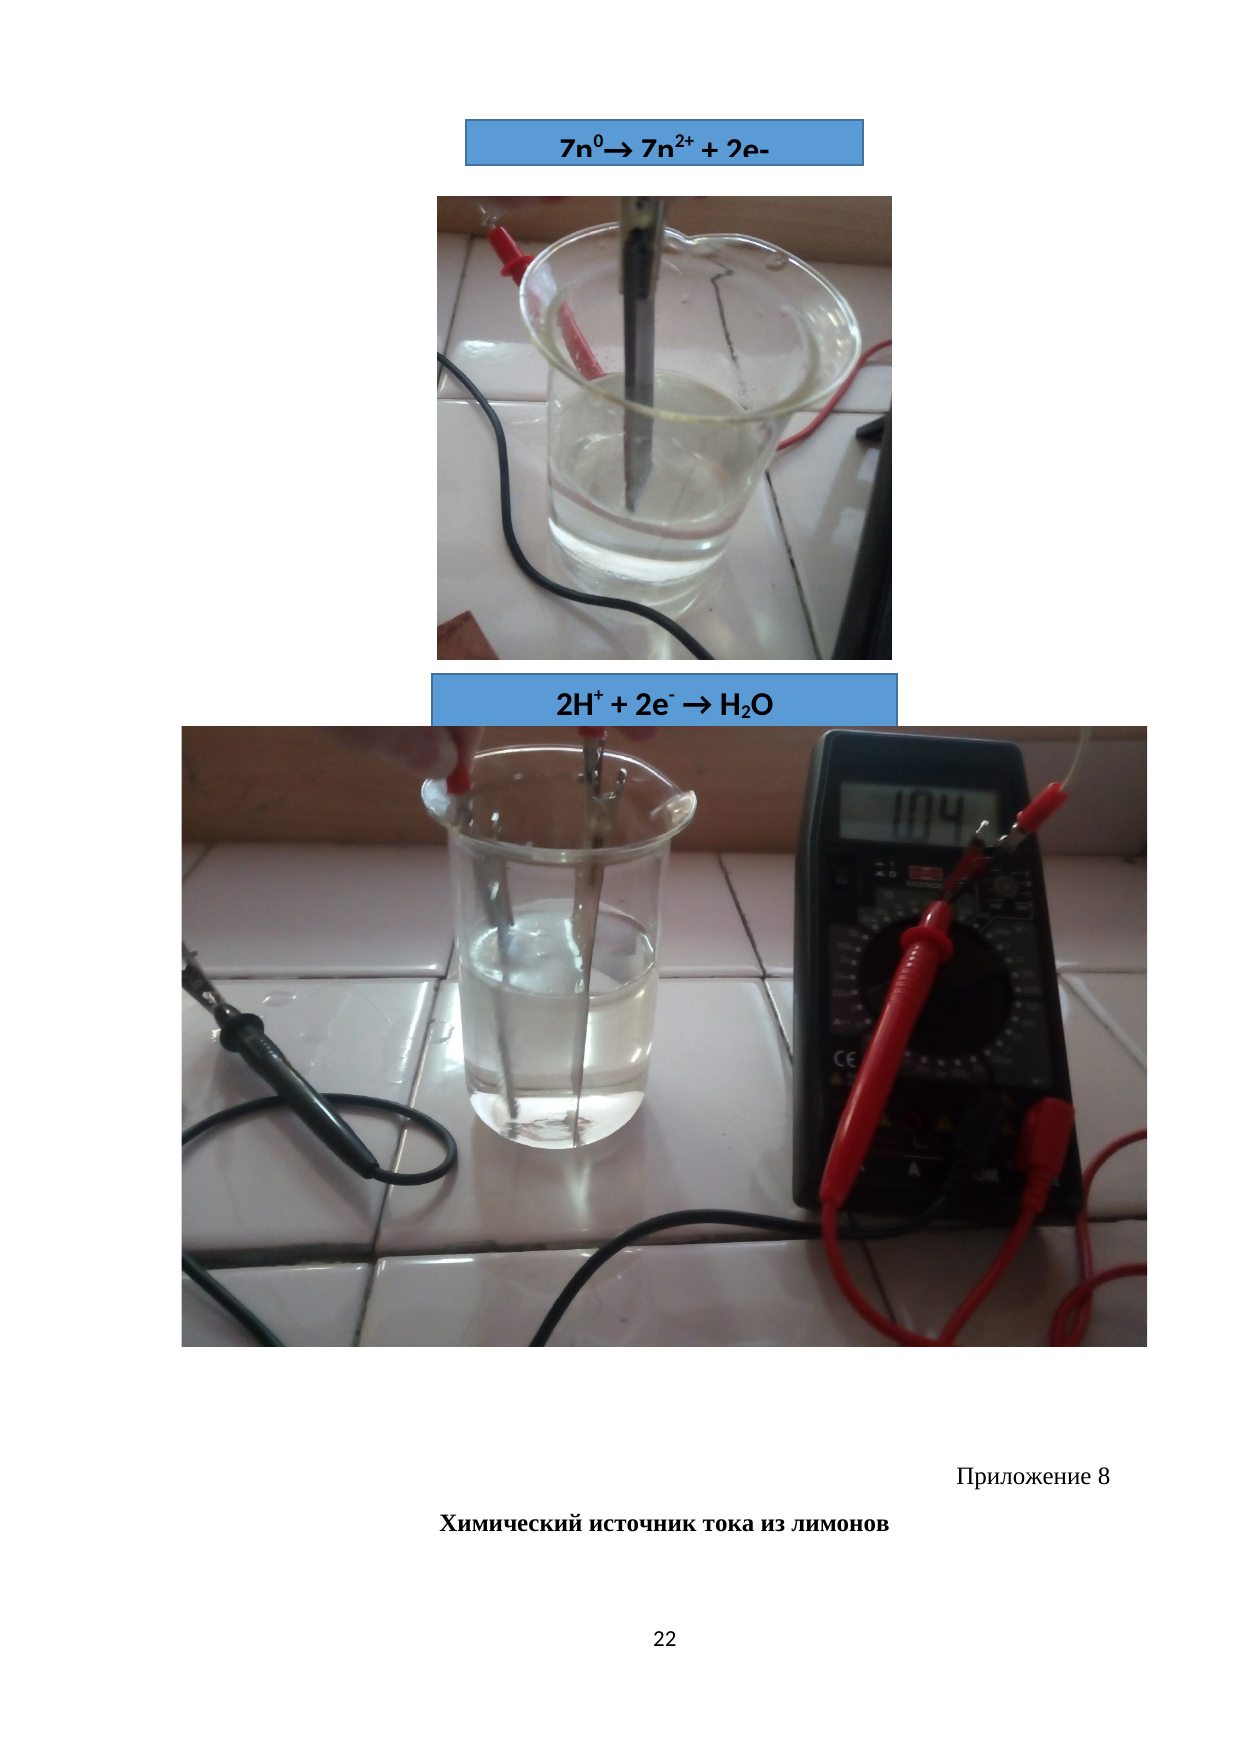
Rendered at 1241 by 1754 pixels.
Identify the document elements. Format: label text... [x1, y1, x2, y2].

picture [181, 726, 1148, 1347]
text Приложение 8 [177, 1461, 1152, 1489]
text Химический источник тока из лимонов [177, 1508, 1152, 1537]
picture [437, 196, 892, 660]
